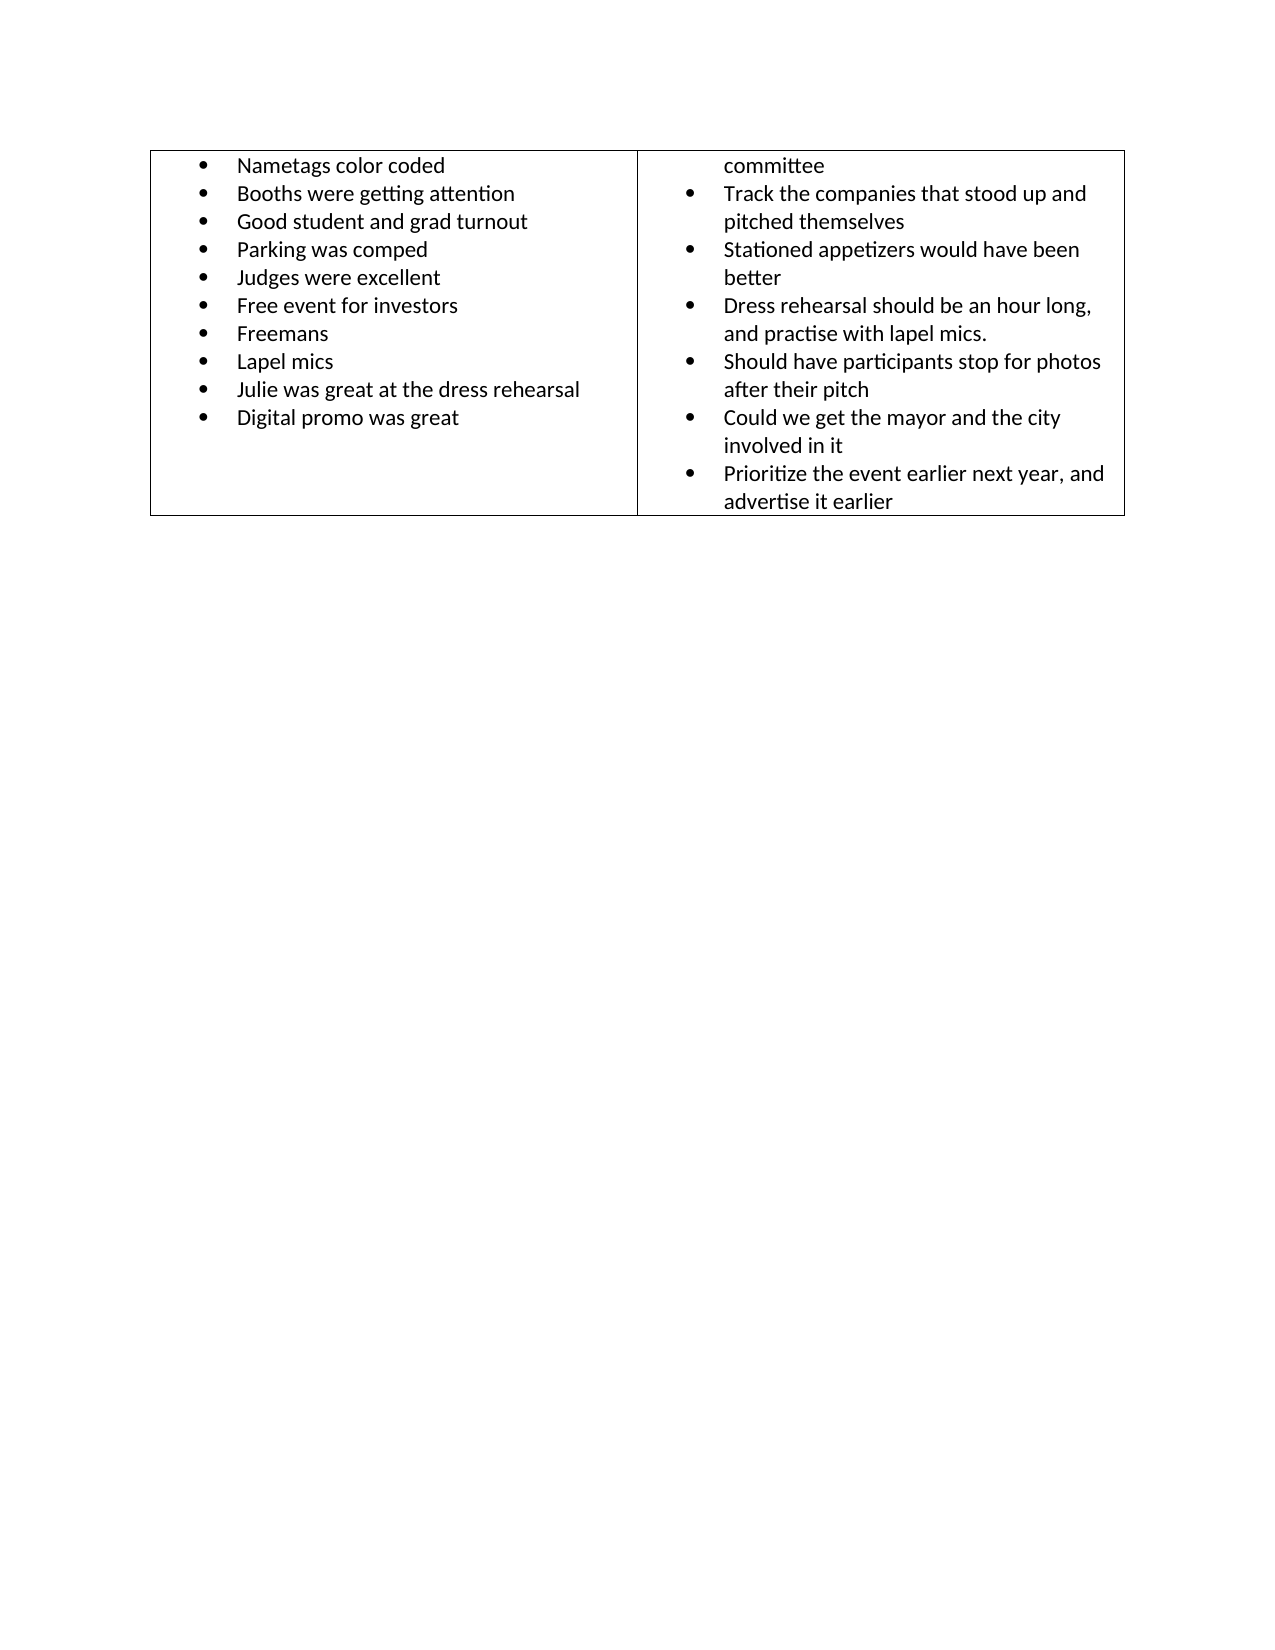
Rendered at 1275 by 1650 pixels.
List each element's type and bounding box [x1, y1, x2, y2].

table_cell [638, 151, 1124, 515]
table_cell [151, 151, 637, 515]
